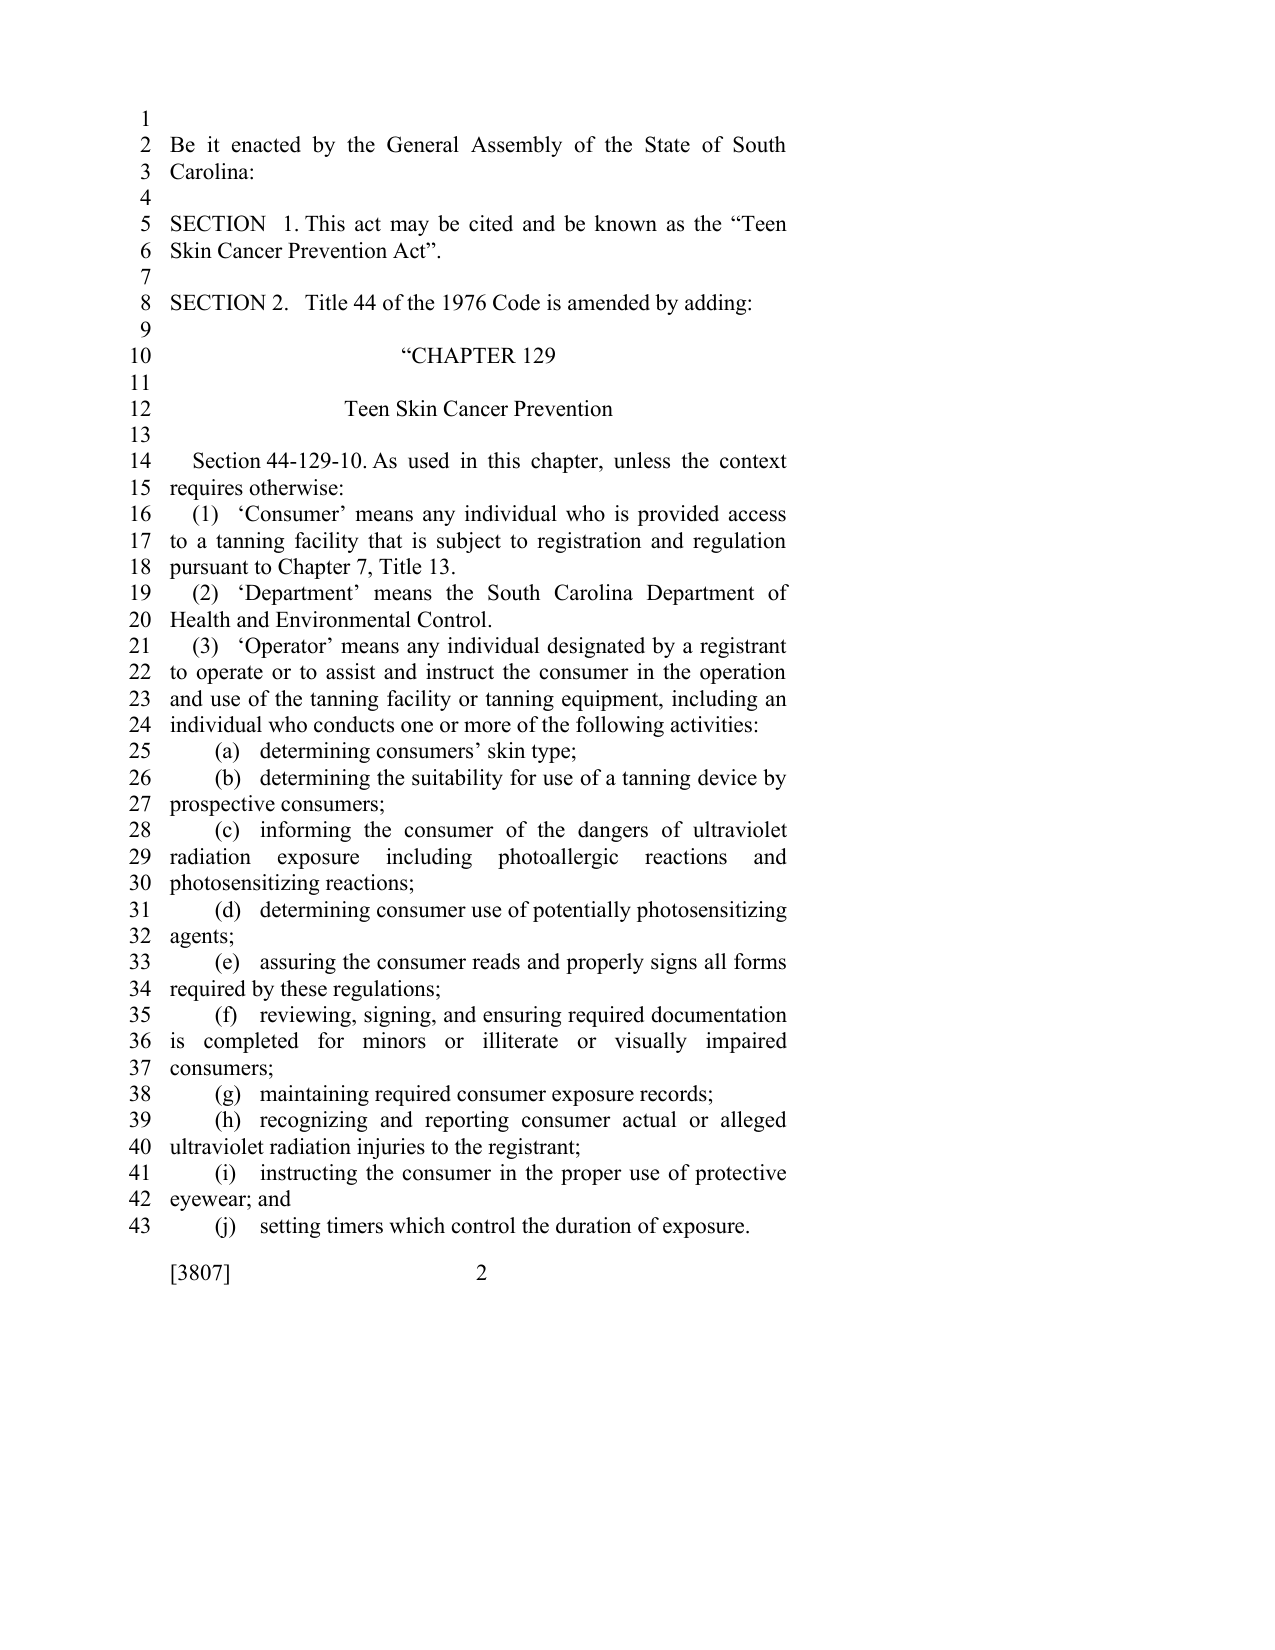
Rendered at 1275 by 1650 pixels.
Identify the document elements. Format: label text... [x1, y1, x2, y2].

text Be it enacted by the General Assembly of the State of South Carolina: [169, 131, 787, 184]
text (2) ‘Department’ means the South Carolina Department of Health and Environmental Control. [169, 579, 787, 632]
text (a) determining consumers’ skin type; [169, 737, 787, 764]
text SECTION 1. This act may be cited and be known as the “Teen Skin Cancer Prevention Act”. [169, 210, 787, 263]
text (i) instructing the consumer in the proper use of protective eyewear; and [169, 1159, 787, 1212]
text (d) determining consumer use of potentially photosensitizing agents; [169, 896, 787, 948]
text Teen Skin Cancer Prevention [169, 395, 787, 421]
text (h) recognizing and reporting consumer actual or alleged ultraviolet radiation injuries to the registrant; [169, 1106, 787, 1159]
text (3) ‘Operator’ means any individual designated by a registrant to operate or to assist and instruct the consumer in the operation and use of the tanning facility or tanning equipment, including an individual who conducts one or more of the following activities: [169, 632, 787, 737]
text (g) maintaining required consumer exposure records; [169, 1080, 787, 1106]
text (c) informing the consumer of the dangers of ultraviolet radiation exposure including photoallergic reactions and photosensitizing reactions; [169, 817, 787, 896]
text SECTION 2. Title 44 of the 1976 Code is amended by adding: [169, 289, 787, 316]
text Section 44-129-10. As used in this chapter, unless the context requires otherwise: [169, 448, 787, 500]
text (f) reviewing, signing, and ensuring required documentation is completed for minors or illiterate or visually impaired consumers; [169, 1001, 787, 1080]
text (j) setting timers which control the duration of exposure. [169, 1212, 787, 1238]
text (1) ‘Consumer’ means any individual who is provided access to a tanning facility that is subject to registration and regulation pursuant to Chapter 7, Title 13. [169, 500, 787, 579]
text (b) determining the suitability for use of a tanning device by prospective consumers; [169, 764, 787, 817]
text (e) assuring the consumer reads and properly signs all forms required by these regulations; [169, 948, 787, 1001]
text “CHAPTER 129 [169, 342, 787, 368]
